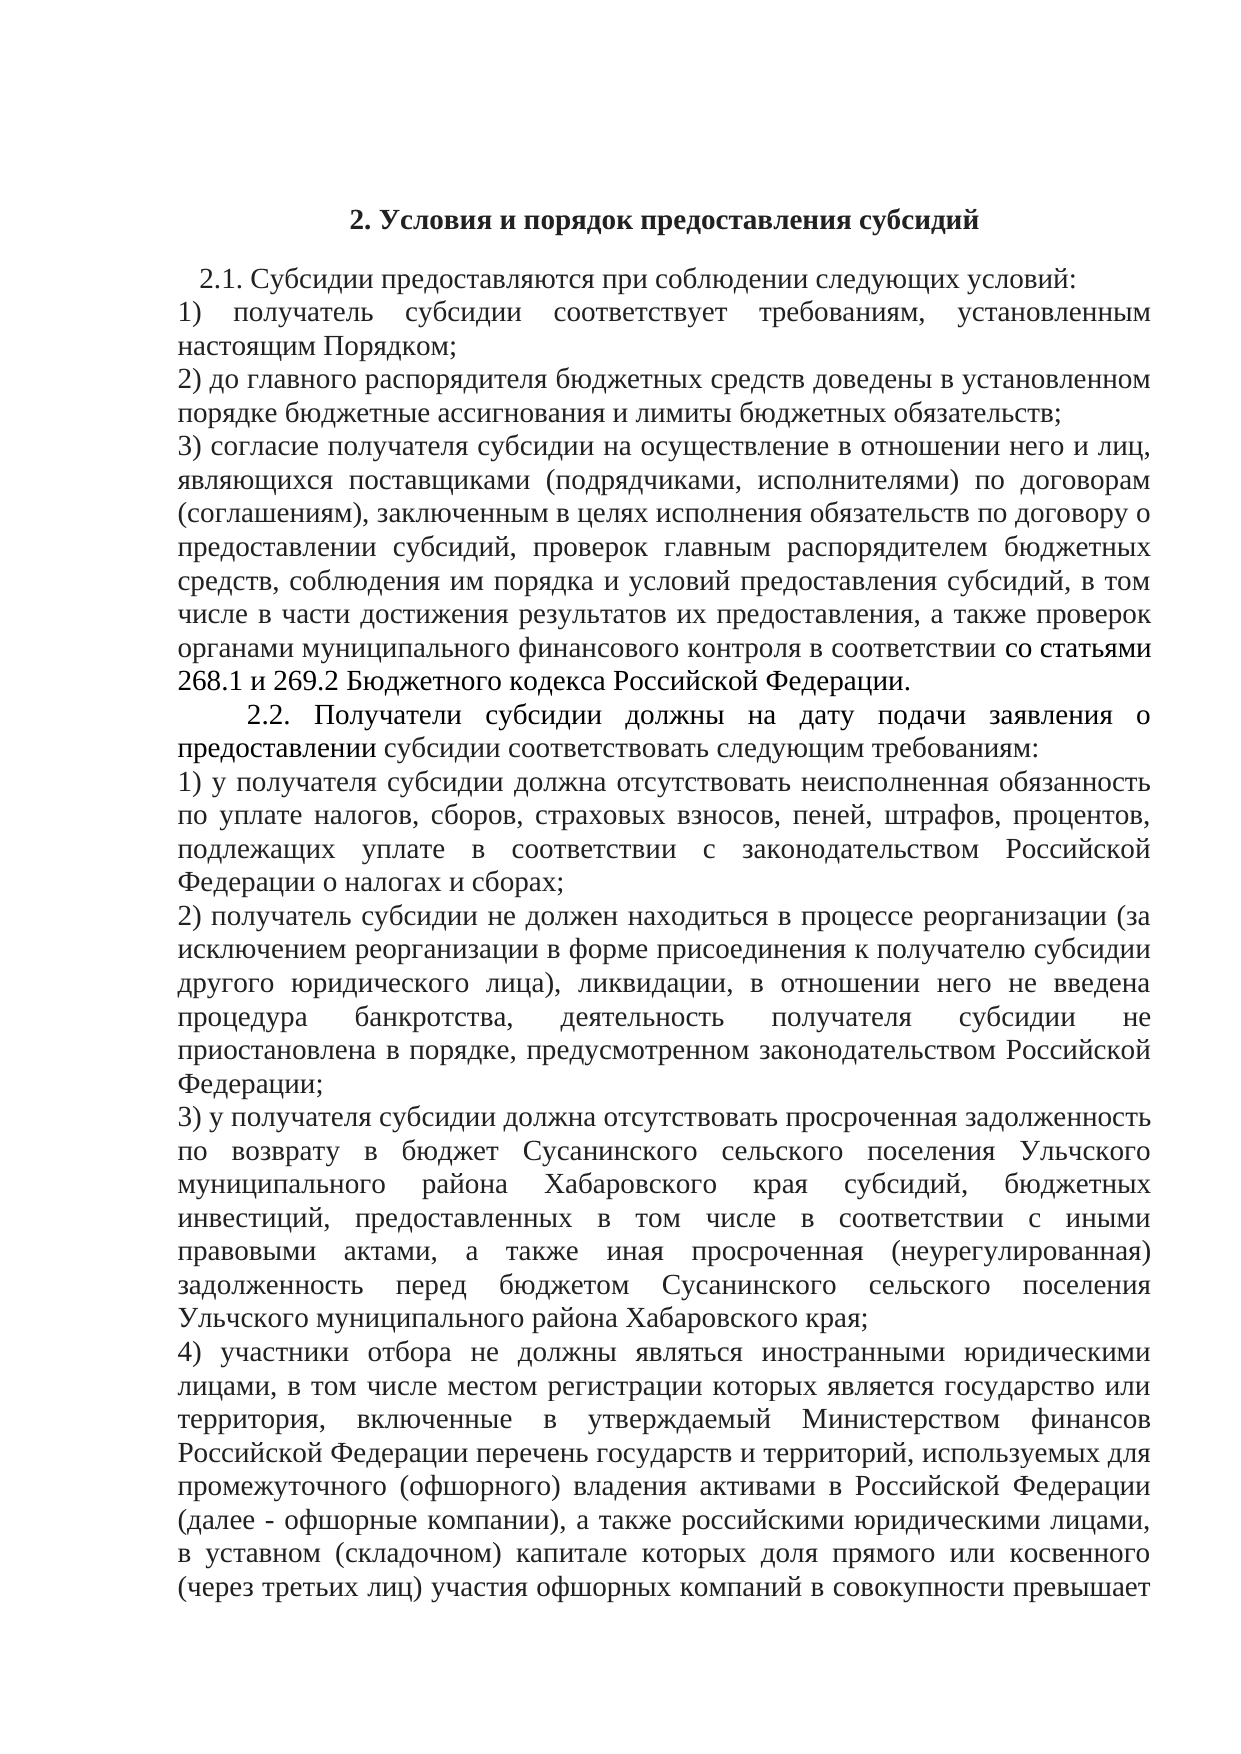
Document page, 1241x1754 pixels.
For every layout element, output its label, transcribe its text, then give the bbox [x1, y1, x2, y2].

text 3) у получателя субсидии должна отсутствовать просроченная задолженность по возврату в бюджет Сусанинского сельского поселения Ульчского муниципального района Хабаровского края субсидий, бюджетных инвестиций, предоставленных в том числе в соответствии с иными правовыми актами, а также иная просроченная (неурегулированная) задолженность перед бюджетом Сусанинского сельского поселения Ульчского муниципального района Хабаровского края; [177, 1099, 1152, 1334]
text 2.2. Получатели субсидии должны на дату подачи заявления о предоставлении субсидии соответствовать следующим требованиям: [177, 697, 1152, 764]
text 2.1. Субсидии предоставляются при соблюдении следующих условий: [177, 261, 1152, 294]
text 3) согласие получателя субсидии на осуществление в отношении него и лиц, являющихся поставщиками (подрядчиками, исполнителями) по договорам (соглашениям), заключенным в целях исполнения обязательств по договору о предоставлении субсидий, проверок главным распорядителем бюджетных средств, соблюдения им порядка и условий предоставления субсидий, в том числе в части достижения результатов их предоставления, а также проверок органами муниципального финансового контроля в соответствии со статьями 268.1 и 269.2 Бюджетного кодекса Российской Федерации. [177, 428, 1152, 697]
text 2. Условия и порядок предоставления субсидий [177, 202, 1152, 236]
text 2) получатель субсидии не должен находиться в процессе реорганизации (за исключением реорганизации в форме присоединения к получателю субсидии другого юридического лица), ликвидации, в отношении него не введена процедура банкротства, деятельность получателя субсидии не приостановлена в порядке, предусмотренном законодательством Российской Федерации; [177, 898, 1152, 1099]
text 1) у получателя субсидии должна отсутствовать неисполненная обязанность по уплате налогов, сборов, страховых взносов, пеней, штрафов, процентов, подлежащих уплате в соответствии с законодательством Российской Федерации о налогах и сборах; [177, 764, 1152, 898]
text 2) до главного распорядителя бюджетных средств доведены в установленном порядке бюджетные ассигнования и лимиты бюджетных обязательств; [177, 361, 1152, 428]
text 1) получатель субсидии соответствует требованиям, установленным настоящим Порядком; [177, 294, 1152, 361]
